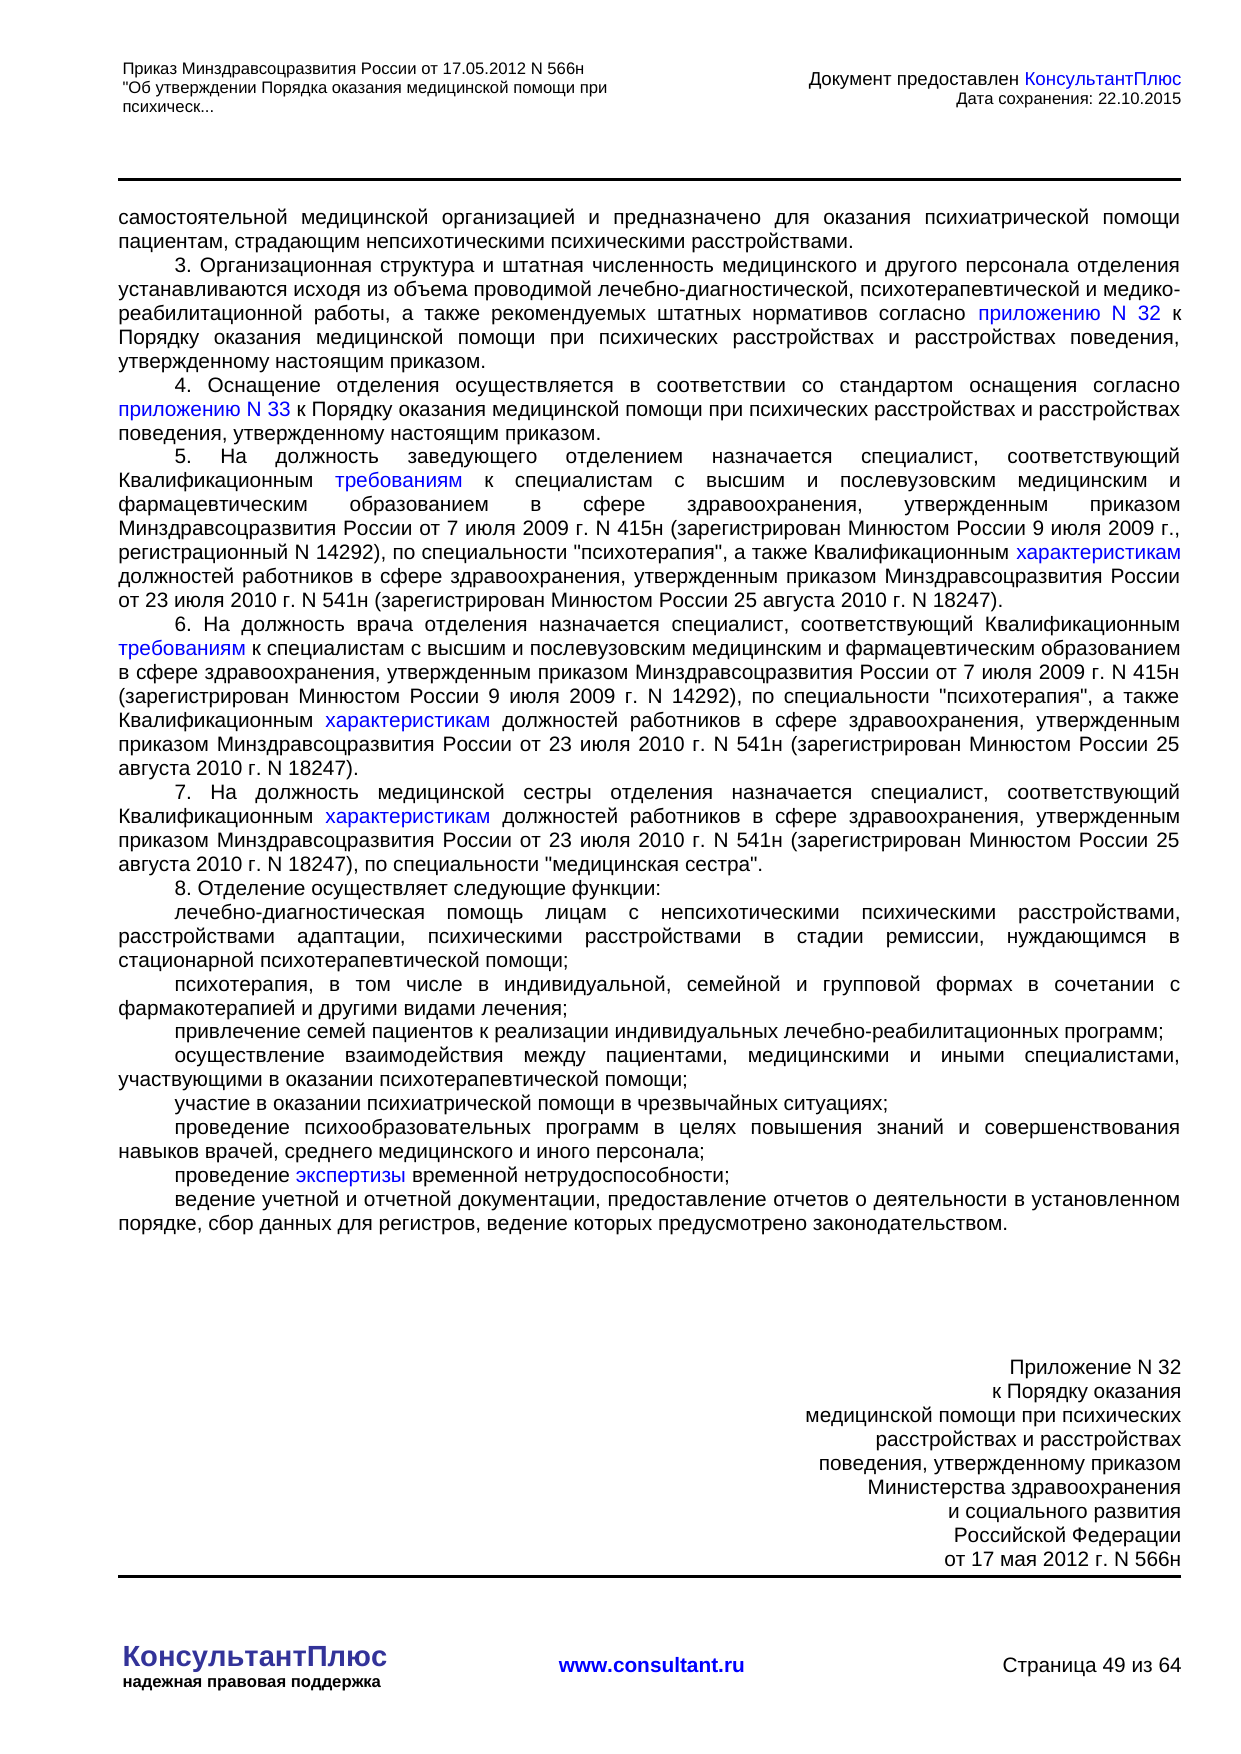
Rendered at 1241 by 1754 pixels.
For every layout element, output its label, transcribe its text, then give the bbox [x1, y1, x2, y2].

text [118, 205, 1181, 253]
text 8. Отделение осуществляет следующие функции: [118, 876, 1181, 899]
text 3. Организационная структура и штатная численность медицинского и другого персонала отделения устанавливаются исходя из объема проводимой лечебно-диагностической, психотерапевтической и медико-реабилитационной работы, а также рекомендуемых штатных нормативов согласно приложению N 32 к Порядку оказания медицинской помощи при психических расстройствах и расстройствах поведения, утвержденному настоящим приказом. [118, 253, 1181, 372]
text осуществление взаимодействия между пациентами, медицинскими и иными специалистами, участвующими в оказании психотерапевтической помощи; [118, 1043, 1181, 1091]
text привлечение семей пациентов к реализации индивидуальных лечебно-реабилитационных программ; [118, 1019, 1181, 1043]
text 4. Оснащение отделения осуществляется в соответствии со стандартом оснащения согласно приложению N 33 к Порядку оказания медицинской помощи при психических расстройствах и расстройствах поведения, утвержденному настоящим приказом. [118, 372, 1181, 444]
text 6. На должность врача отделения назначается специалист, соответствующий Квалификационным требованиям к специалистам с высшим и послевузовским медицинским и фармацевтическим образованием в сфере здравоохранения, утвержденным приказом Минздравсоцразвития России от 7 июля 2009 г. N 415н (зарегистрирован Минюстом России 9 июля 2009 г. N 14292), по специальности "психотерапия", а также Квалификационным характеристикам должностей работников в сфере здравоохранения, утвержденным приказом Минздравсоцразвития России от 23 июля 2010 г. N 541н (зарегистрирован Минюстом России 25 августа 2010 г. N 18247). [118, 612, 1181, 780]
text лечебно-диагностическая помощь лицам с непсихотическими психическими расстройствами, расстройствами адаптации, психическими расстройствами в стадии ремиссии, нуждающимся в стационарной психотерапевтической помощи; [118, 899, 1181, 971]
text и социального развития [118, 1498, 1181, 1522]
text медицинской помощи при психических [118, 1403, 1181, 1427]
text проведение психообразовательных программ в целях повышения знаний и совершенствования навыков врачей, среднего медицинского и иного персонала; [118, 1115, 1181, 1163]
text 5. На должность заведующего отделением назначается специалист, соответствующий Квалификационным требованиям к специалистам с высшим и послевузовским медицинским и фармацевтическим образованием в сфере здравоохранения, утвержденным приказом Минздравсоцразвития России от 7 июля 2009 г. N 415н (зарегистрирован Минюстом России 9 июля 2009 г., регистрационный N 14292), по специальности "психотерапия", а также Квалификационным характеристикам должностей работников в сфере здравоохранения, утвержденным приказом Минздравсоцразвития России от 23 июля 2010 г. N 541н (зарегистрирован Минюстом России 25 августа 2010 г. N 18247). [118, 444, 1181, 612]
text к Порядку оказания [118, 1379, 1181, 1403]
text расстройствах и расстройствах [118, 1427, 1181, 1451]
text участие в оказании психиатрической помощи в чрезвычайных ситуациях; [118, 1091, 1181, 1115]
text Приложение N 32 [118, 1355, 1181, 1379]
text психотерапия, в том числе в индивидуальной, семейной и групповой формах в сочетании с фармакотерапией и другими видами лечения; [118, 971, 1181, 1019]
text проведение экспертизы временной нетрудоспособности; [118, 1163, 1181, 1187]
text от 17 мая 2012 г. N 566н [118, 1546, 1181, 1570]
text 7. На должность медицинской сестры отделения назначается специалист, соответствующий Квалификационным характеристикам должностей работников в сфере здравоохранения, утвержденным приказом Минздравсоцразвития России от 23 июля 2010 г. N 541н (зарегистрирован Минюстом России 25 августа 2010 г. N 18247), по специальности "медицинская сестра". [118, 780, 1181, 876]
text ведение учетной и отчетной документации, предоставление отчетов о деятельности в установленном порядке, сбор данных для регистров, ведение которых предусмотрено законодательством. [118, 1187, 1181, 1235]
text поведения, утвержденному приказом [118, 1451, 1181, 1474]
text Министерства здравоохранения [118, 1474, 1181, 1498]
text Российской Федерации [118, 1522, 1181, 1546]
